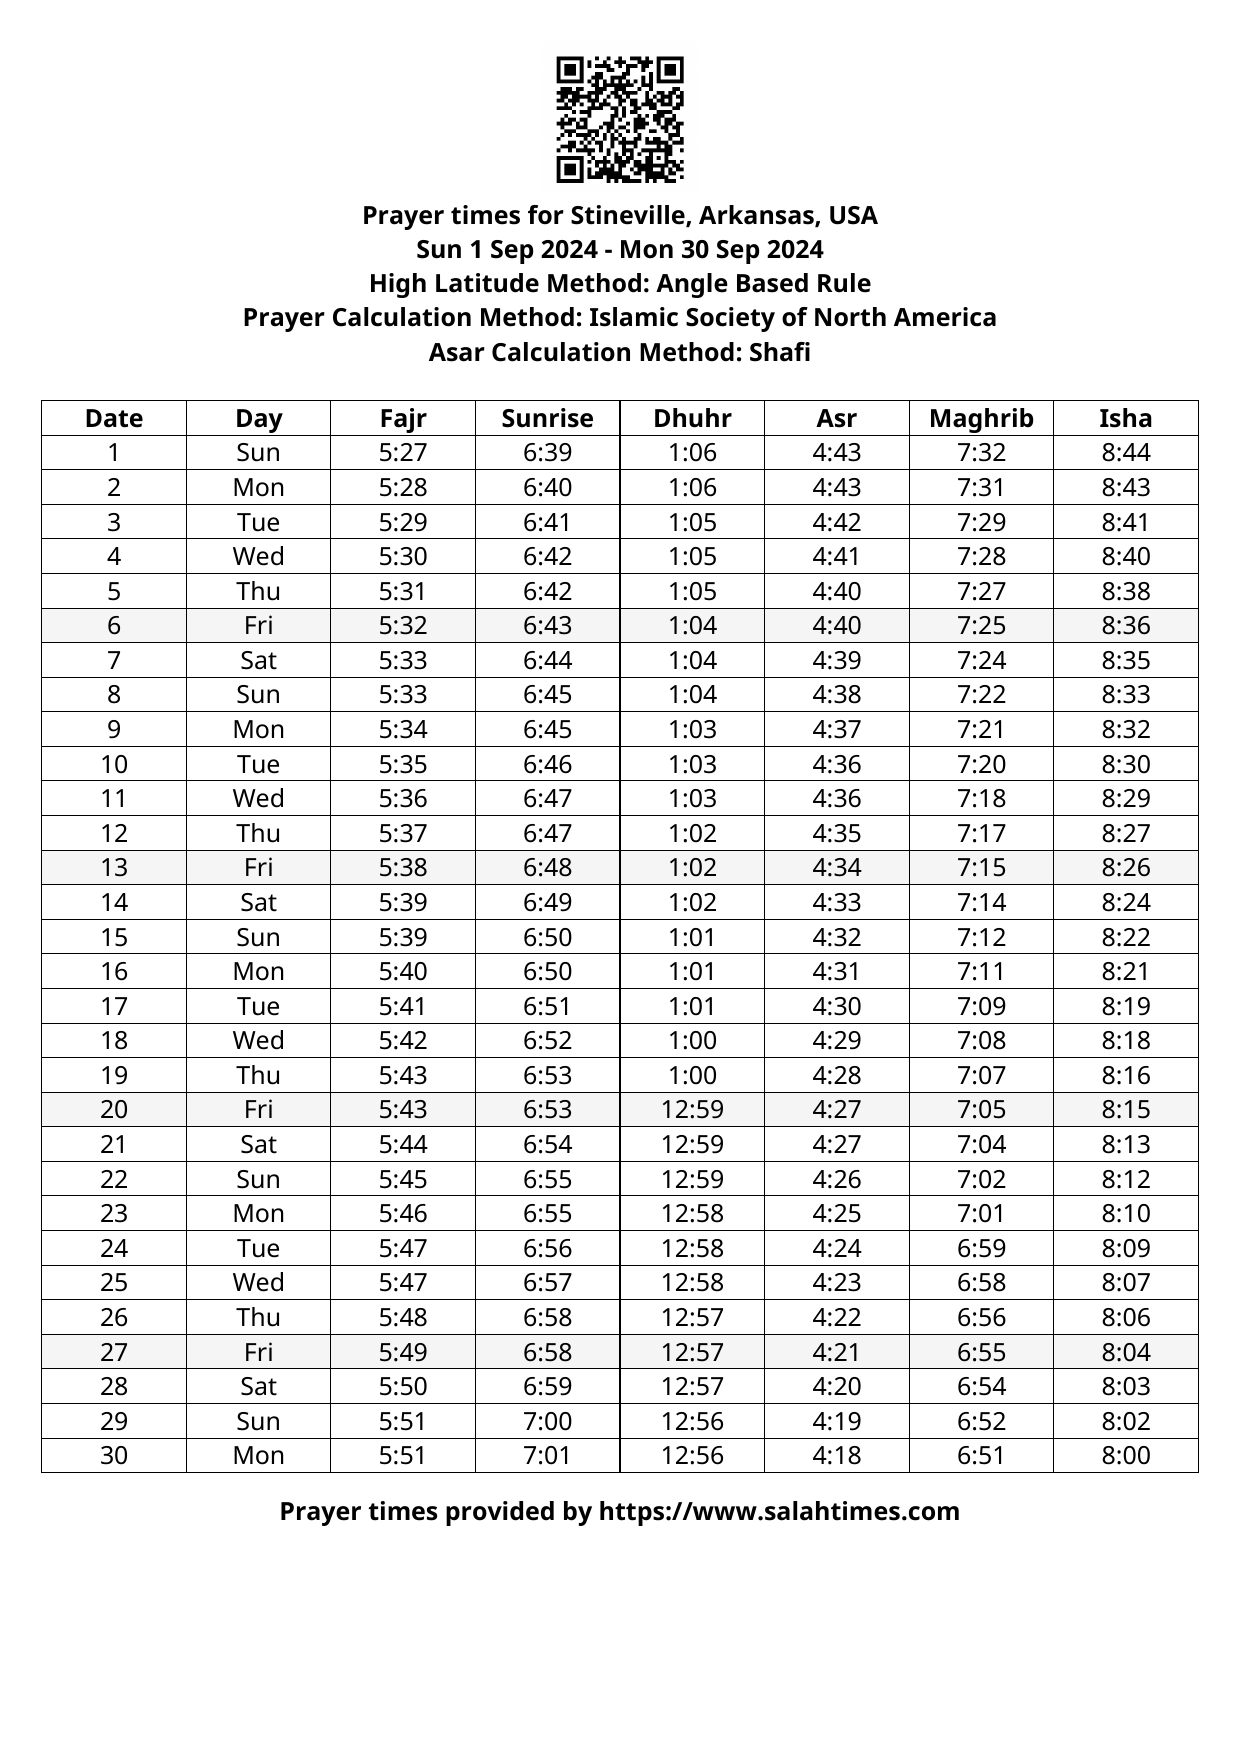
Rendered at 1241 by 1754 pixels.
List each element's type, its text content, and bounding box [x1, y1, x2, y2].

table_cell 4:36 [765, 781, 909, 815]
table_cell Mon [187, 712, 330, 746]
table_cell 4:22 [765, 1300, 909, 1334]
table_cell 1:01 [621, 989, 764, 1022]
table_cell 6:51 [476, 989, 619, 1022]
table_cell 7:15 [910, 851, 1053, 884]
table_cell Tue [187, 1231, 330, 1264]
table_cell 8:26 [1054, 851, 1198, 884]
table_cell 1:05 [621, 505, 764, 538]
table_cell 6:39 [476, 436, 619, 469]
table_cell 12:56 [621, 1404, 764, 1437]
table_cell 12 [42, 816, 186, 849]
table_cell 7:22 [910, 678, 1053, 711]
table_cell 4:27 [765, 1127, 909, 1161]
table_cell 8:16 [1054, 1058, 1198, 1092]
table_cell 12:59 [621, 1127, 764, 1161]
table_cell 1:06 [621, 436, 764, 469]
table_cell 7:08 [910, 1024, 1053, 1057]
table_cell 8:27 [1054, 816, 1198, 849]
table_cell 4:19 [765, 1404, 909, 1437]
table_cell 4:35 [765, 816, 909, 849]
table_cell 7:25 [910, 609, 1053, 642]
table_cell Mon [187, 954, 330, 988]
table_cell 6:52 [476, 1024, 619, 1057]
table_cell 4:25 [765, 1196, 909, 1230]
table_cell 5:33 [331, 643, 475, 677]
table_header Asr [765, 401, 909, 434]
table_cell 13 [42, 851, 186, 884]
table_cell 6:58 [476, 1335, 619, 1368]
table_cell 8:35 [1054, 643, 1198, 677]
table_cell 8:07 [1054, 1266, 1198, 1299]
table_cell 5:27 [331, 436, 475, 469]
table_cell 6:55 [910, 1335, 1053, 1368]
table_cell 1:02 [621, 885, 764, 919]
table_cell 5:42 [331, 1024, 475, 1057]
table_cell 5:45 [331, 1162, 475, 1195]
table_cell 7:00 [476, 1404, 619, 1437]
table_cell 5:50 [331, 1369, 475, 1403]
table_cell 15 [42, 920, 186, 953]
table_cell 6:59 [476, 1369, 619, 1403]
table_cell 6 [42, 609, 186, 642]
table_cell 6:55 [476, 1196, 619, 1230]
table_cell 4:40 [765, 609, 909, 642]
table_cell 7:01 [476, 1439, 619, 1472]
table_header Fajr [331, 401, 475, 434]
table_cell 4:27 [765, 1093, 909, 1126]
table_cell 6:45 [476, 712, 619, 746]
table_cell 6:51 [910, 1439, 1053, 1472]
table_cell 6:45 [476, 678, 619, 711]
table_cell 5:34 [331, 712, 475, 746]
table_cell 1:02 [621, 851, 764, 884]
table_cell 7:21 [910, 712, 1053, 746]
table_cell Sat [187, 1127, 330, 1161]
table_cell Tue [187, 505, 330, 538]
table_cell 8:12 [1054, 1162, 1198, 1195]
table_cell 4:28 [765, 1058, 909, 1092]
table_cell 7:29 [910, 505, 1053, 538]
text Prayer Calculation Method: Islamic Society of North America [42, 300, 1198, 334]
table_cell 6:52 [910, 1404, 1053, 1437]
table_cell 4:29 [765, 1024, 909, 1057]
table_cell Sun [187, 436, 330, 469]
table_cell Fri [187, 609, 330, 642]
table_cell Thu [187, 574, 330, 607]
table_cell Wed [187, 1266, 330, 1299]
table_cell 30 [42, 1439, 186, 1472]
table_cell 25 [42, 1266, 186, 1299]
table_cell 7:20 [910, 747, 1053, 780]
table_cell 1:03 [621, 712, 764, 746]
table_cell 8:44 [1054, 436, 1198, 469]
table_cell 26 [42, 1300, 186, 1334]
table_cell 5:39 [331, 920, 475, 953]
table_cell 7:24 [910, 643, 1053, 677]
table_cell Mon [187, 1439, 330, 1472]
table_cell 29 [42, 1404, 186, 1437]
text Sun 1 Sep 2024 - Mon 30 Sep 2024 [42, 232, 1198, 266]
table_cell Tue [187, 989, 330, 1022]
table_cell 7:04 [910, 1127, 1053, 1161]
text Asar Calculation Method: Shafi [42, 334, 1198, 368]
table_cell Thu [187, 1300, 330, 1334]
table_cell 8:06 [1054, 1300, 1198, 1334]
table_cell 4:23 [765, 1266, 909, 1299]
table_cell Thu [187, 1058, 330, 1092]
table_cell 7:02 [910, 1162, 1053, 1195]
table_cell 4:40 [765, 574, 909, 607]
table_cell 6:49 [476, 885, 619, 919]
table_cell 8 [42, 678, 186, 711]
table_cell 5:36 [331, 781, 475, 815]
table_cell Mon [187, 1196, 330, 1230]
table_cell Sat [187, 643, 330, 677]
table_cell 8:29 [1054, 781, 1198, 815]
table_cell 16 [42, 954, 186, 988]
table_cell 21 [42, 1127, 186, 1161]
table_cell 6:59 [910, 1231, 1053, 1264]
table_cell 7:31 [910, 470, 1053, 504]
table_cell 12:59 [621, 1162, 764, 1195]
table_cell 6:54 [910, 1369, 1053, 1403]
table_cell 5:40 [331, 954, 475, 988]
table_cell 12:57 [621, 1335, 764, 1368]
table_cell 8:36 [1054, 609, 1198, 642]
table_cell 6:58 [476, 1300, 619, 1334]
table_header Isha [1054, 401, 1198, 434]
table_cell Sun [187, 1162, 330, 1195]
table_cell Fri [187, 1093, 330, 1126]
table_cell 4:31 [765, 954, 909, 988]
table_cell 7:27 [910, 574, 1053, 607]
table_cell 8:43 [1054, 470, 1198, 504]
table_cell 4:21 [765, 1335, 909, 1368]
table_cell 5:37 [331, 816, 475, 849]
table_cell 6:41 [476, 505, 619, 538]
table_cell 27 [42, 1335, 186, 1368]
table_cell 12:58 [621, 1231, 764, 1264]
table_cell 8:13 [1054, 1127, 1198, 1161]
table_cell 1:04 [621, 678, 764, 711]
table_cell 4:37 [765, 712, 909, 746]
table_cell 4:34 [765, 851, 909, 884]
table_cell 6:44 [476, 643, 619, 677]
text Prayer times provided by https://www.salahtimes.com [42, 1494, 1198, 1528]
table_cell 1:00 [621, 1058, 764, 1092]
text High Latitude Method: Angle Based Rule [42, 266, 1198, 300]
table_cell 5:31 [331, 574, 475, 607]
table_cell 6:58 [910, 1266, 1053, 1299]
table_cell 7:05 [910, 1093, 1053, 1126]
table_cell 5:48 [331, 1300, 475, 1334]
table_cell 5:30 [331, 539, 475, 573]
table_cell 6:42 [476, 574, 619, 607]
table_cell 12:56 [621, 1439, 764, 1472]
table_cell 6:50 [476, 920, 619, 953]
table_cell 6:57 [476, 1266, 619, 1299]
table_cell 6:56 [910, 1300, 1053, 1334]
table_cell 6:40 [476, 470, 619, 504]
table_cell 7:28 [910, 539, 1053, 573]
table_cell 4:39 [765, 643, 909, 677]
table_cell 12:58 [621, 1196, 764, 1230]
table_cell 8:19 [1054, 989, 1198, 1022]
table_cell 7:32 [910, 436, 1053, 469]
table_header Day [187, 401, 330, 434]
table_cell 7:14 [910, 885, 1053, 919]
table_cell 12:59 [621, 1093, 764, 1126]
table_header Maghrib [910, 401, 1053, 434]
table_cell 5:38 [331, 851, 475, 884]
table_cell 8:32 [1054, 712, 1198, 746]
table_cell 12:58 [621, 1266, 764, 1299]
table_cell Tue [187, 747, 330, 780]
table_cell 1:04 [621, 609, 764, 642]
table_cell 7:11 [910, 954, 1053, 988]
table_cell 1:01 [621, 954, 764, 988]
table_cell 1:01 [621, 920, 764, 953]
table_cell 5:35 [331, 747, 475, 780]
table_cell 5:49 [331, 1335, 475, 1368]
table_cell 8:15 [1054, 1093, 1198, 1126]
table_cell Sat [187, 1369, 330, 1403]
table_cell 7:01 [910, 1196, 1053, 1230]
table_cell Mon [187, 470, 330, 504]
table_cell 19 [42, 1058, 186, 1092]
table_cell 5:51 [331, 1404, 475, 1437]
table_cell 4:30 [765, 989, 909, 1022]
table_cell 4:38 [765, 678, 909, 711]
table_cell 4:24 [765, 1231, 909, 1264]
table_cell 11 [42, 781, 186, 815]
table_cell 8:22 [1054, 920, 1198, 953]
table_cell 5:47 [331, 1231, 475, 1264]
table_cell 6:47 [476, 816, 619, 849]
table_cell Sun [187, 678, 330, 711]
table_cell 1:02 [621, 816, 764, 849]
table_cell 24 [42, 1231, 186, 1264]
table_cell 6:53 [476, 1058, 619, 1092]
table_cell 5:39 [331, 885, 475, 919]
table_header Dhuhr [621, 401, 764, 434]
table_header Date [42, 401, 186, 434]
table_cell 2 [42, 470, 186, 504]
table_cell 8:33 [1054, 678, 1198, 711]
table_cell Sun [187, 920, 330, 953]
table_cell 22 [42, 1162, 186, 1195]
table_cell 1:06 [621, 470, 764, 504]
table_cell 6:47 [476, 781, 619, 815]
table_cell 6:48 [476, 851, 619, 884]
table_cell 1:05 [621, 539, 764, 573]
table_cell Fri [187, 1335, 330, 1368]
table_cell 6:53 [476, 1093, 619, 1126]
table_cell 7:07 [910, 1058, 1053, 1092]
table_cell 23 [42, 1196, 186, 1230]
table_cell 8:38 [1054, 574, 1198, 607]
table_cell 4:43 [765, 436, 909, 469]
picture [542, 41, 699, 198]
table_cell 7:18 [910, 781, 1053, 815]
table_cell Wed [187, 781, 330, 815]
table_cell 28 [42, 1369, 186, 1403]
table_cell 9 [42, 712, 186, 746]
table_cell 4:32 [765, 920, 909, 953]
table_cell 4:36 [765, 747, 909, 780]
table_cell Wed [187, 1024, 330, 1057]
table_cell 5:28 [331, 470, 475, 504]
table_cell 6:46 [476, 747, 619, 780]
table_cell 1 [42, 436, 186, 469]
table_cell 5:32 [331, 609, 475, 642]
table_cell 5:29 [331, 505, 475, 538]
table_cell Wed [187, 539, 330, 573]
table_cell 18 [42, 1024, 186, 1057]
table_cell 8:00 [1054, 1439, 1198, 1472]
table_cell 1:05 [621, 574, 764, 607]
table_cell 10 [42, 747, 186, 780]
table_cell 8:24 [1054, 885, 1198, 919]
table_cell 5:51 [331, 1439, 475, 1472]
table_cell 7:09 [910, 989, 1053, 1022]
table_cell 7:12 [910, 920, 1053, 953]
table_cell 12:57 [621, 1369, 764, 1403]
table_cell Sat [187, 885, 330, 919]
table_cell 8:03 [1054, 1369, 1198, 1403]
table_cell 4:18 [765, 1439, 909, 1472]
table_cell 4:41 [765, 539, 909, 573]
table_cell 4:43 [765, 470, 909, 504]
table_cell 7 [42, 643, 186, 677]
table_cell 4 [42, 539, 186, 573]
table_cell 4:20 [765, 1369, 909, 1403]
table_cell 1:03 [621, 781, 764, 815]
table_cell 8:04 [1054, 1335, 1198, 1368]
table_cell 7:17 [910, 816, 1053, 849]
table_cell 6:50 [476, 954, 619, 988]
table_cell 4:33 [765, 885, 909, 919]
table_cell 1:03 [621, 747, 764, 780]
table_cell 1:00 [621, 1024, 764, 1057]
table_cell 5:41 [331, 989, 475, 1022]
text Prayer times for Stineville, Arkansas, USA [42, 198, 1198, 232]
table_cell 5:46 [331, 1196, 475, 1230]
table_cell 5:43 [331, 1058, 475, 1092]
table_cell 20 [42, 1093, 186, 1126]
table_cell 4:42 [765, 505, 909, 538]
table_cell 4:26 [765, 1162, 909, 1195]
table_cell 6:43 [476, 609, 619, 642]
table_cell 5:47 [331, 1266, 475, 1299]
table_cell 5:33 [331, 678, 475, 711]
table_cell 5 [42, 574, 186, 607]
table_cell Thu [187, 816, 330, 849]
table_cell 8:41 [1054, 505, 1198, 538]
table_cell 3 [42, 505, 186, 538]
table_cell 6:42 [476, 539, 619, 573]
table_cell 8:30 [1054, 747, 1198, 780]
table_cell Fri [187, 851, 330, 884]
table_cell 6:54 [476, 1127, 619, 1161]
table_cell 1:04 [621, 643, 764, 677]
table_cell 14 [42, 885, 186, 919]
table_cell 6:56 [476, 1231, 619, 1264]
table_header Sunrise [476, 401, 619, 434]
table_cell 8:09 [1054, 1231, 1198, 1264]
table_cell 5:44 [331, 1127, 475, 1161]
table_cell 8:02 [1054, 1404, 1198, 1437]
table_cell 12:57 [621, 1300, 764, 1334]
table_cell 8:21 [1054, 954, 1198, 988]
table_cell Sun [187, 1404, 330, 1437]
table_cell 17 [42, 989, 186, 1022]
table_cell 8:10 [1054, 1196, 1198, 1230]
table_cell 6:55 [476, 1162, 619, 1195]
table_cell 5:43 [331, 1093, 475, 1126]
table_cell 8:18 [1054, 1024, 1198, 1057]
table_cell 8:40 [1054, 539, 1198, 573]
